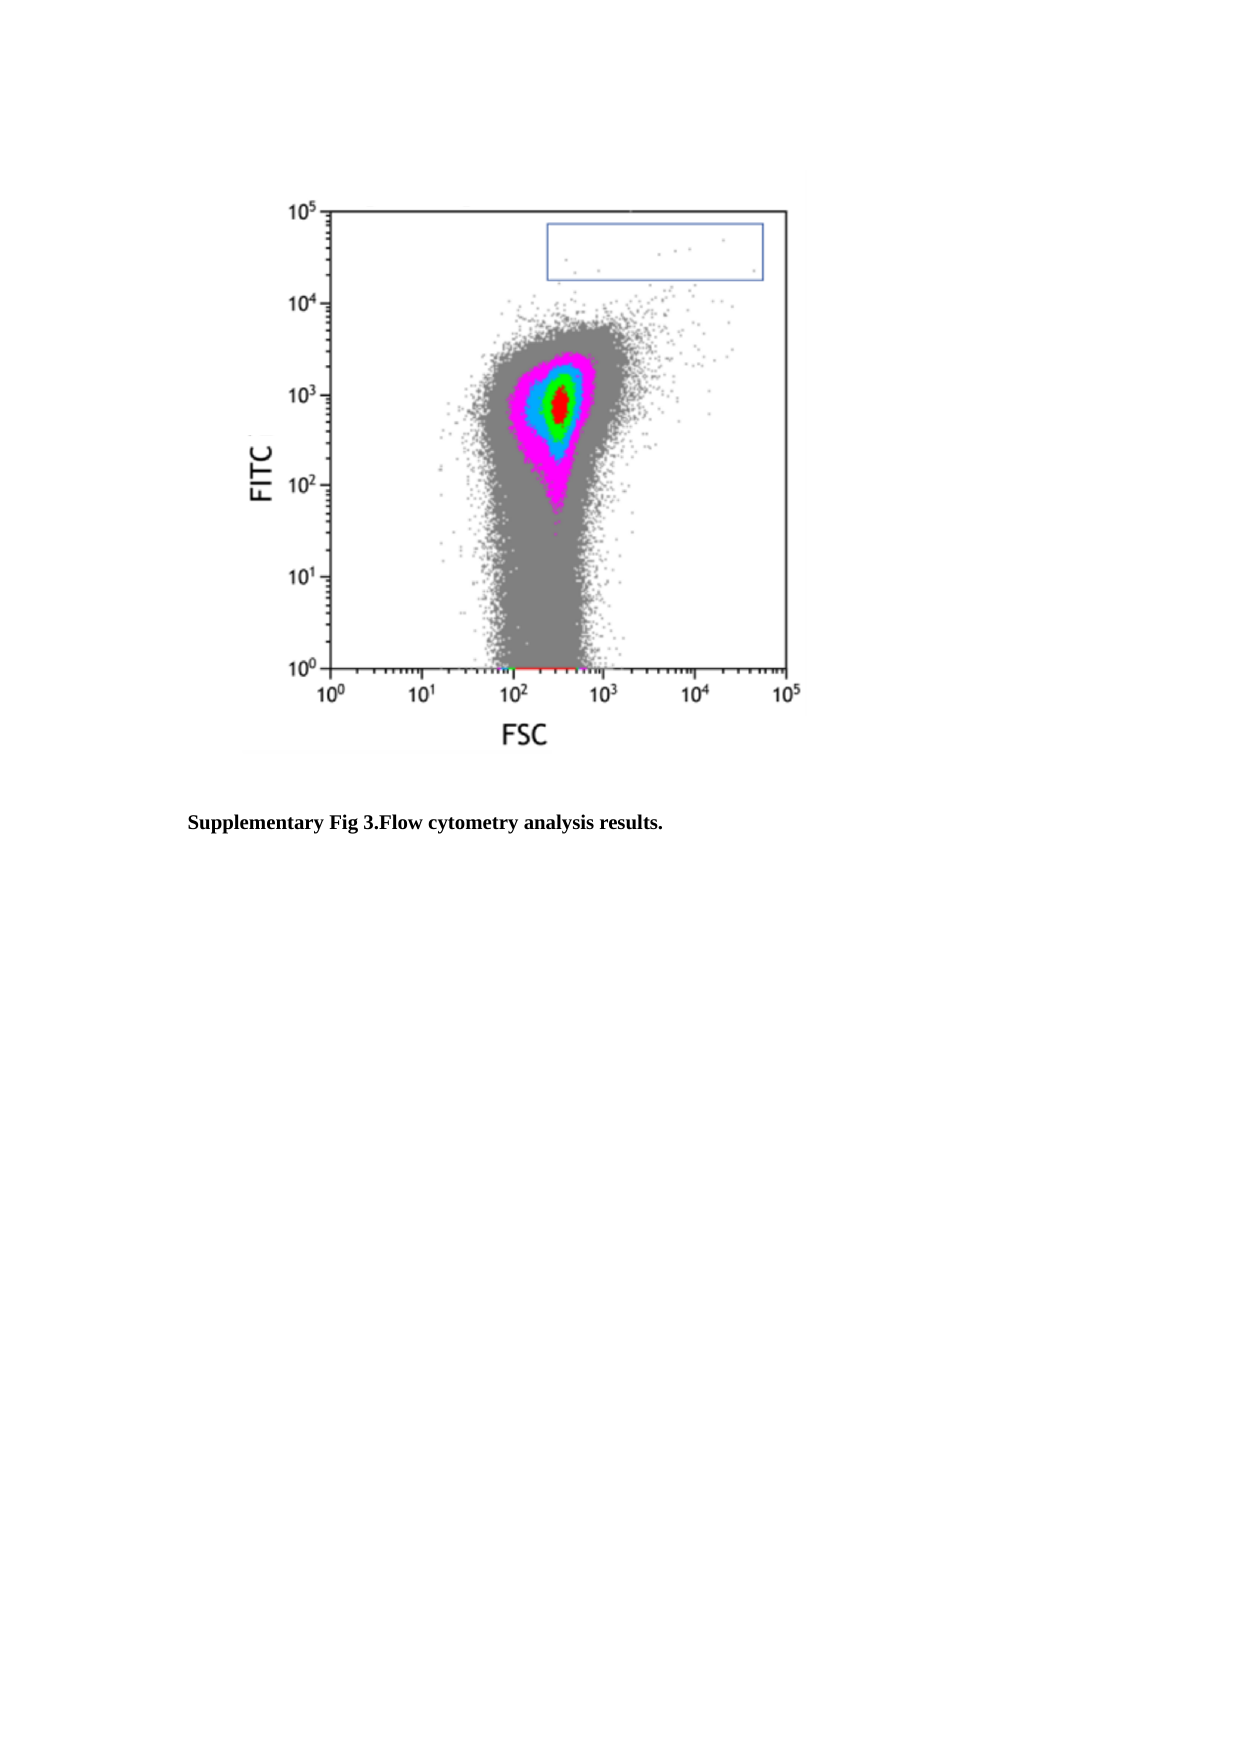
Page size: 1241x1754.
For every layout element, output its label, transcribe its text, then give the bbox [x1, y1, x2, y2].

text Supplementary Fig 3.Flow cytometry analysis results. [187, 806, 1053, 839]
picture [187, 162, 831, 760]
